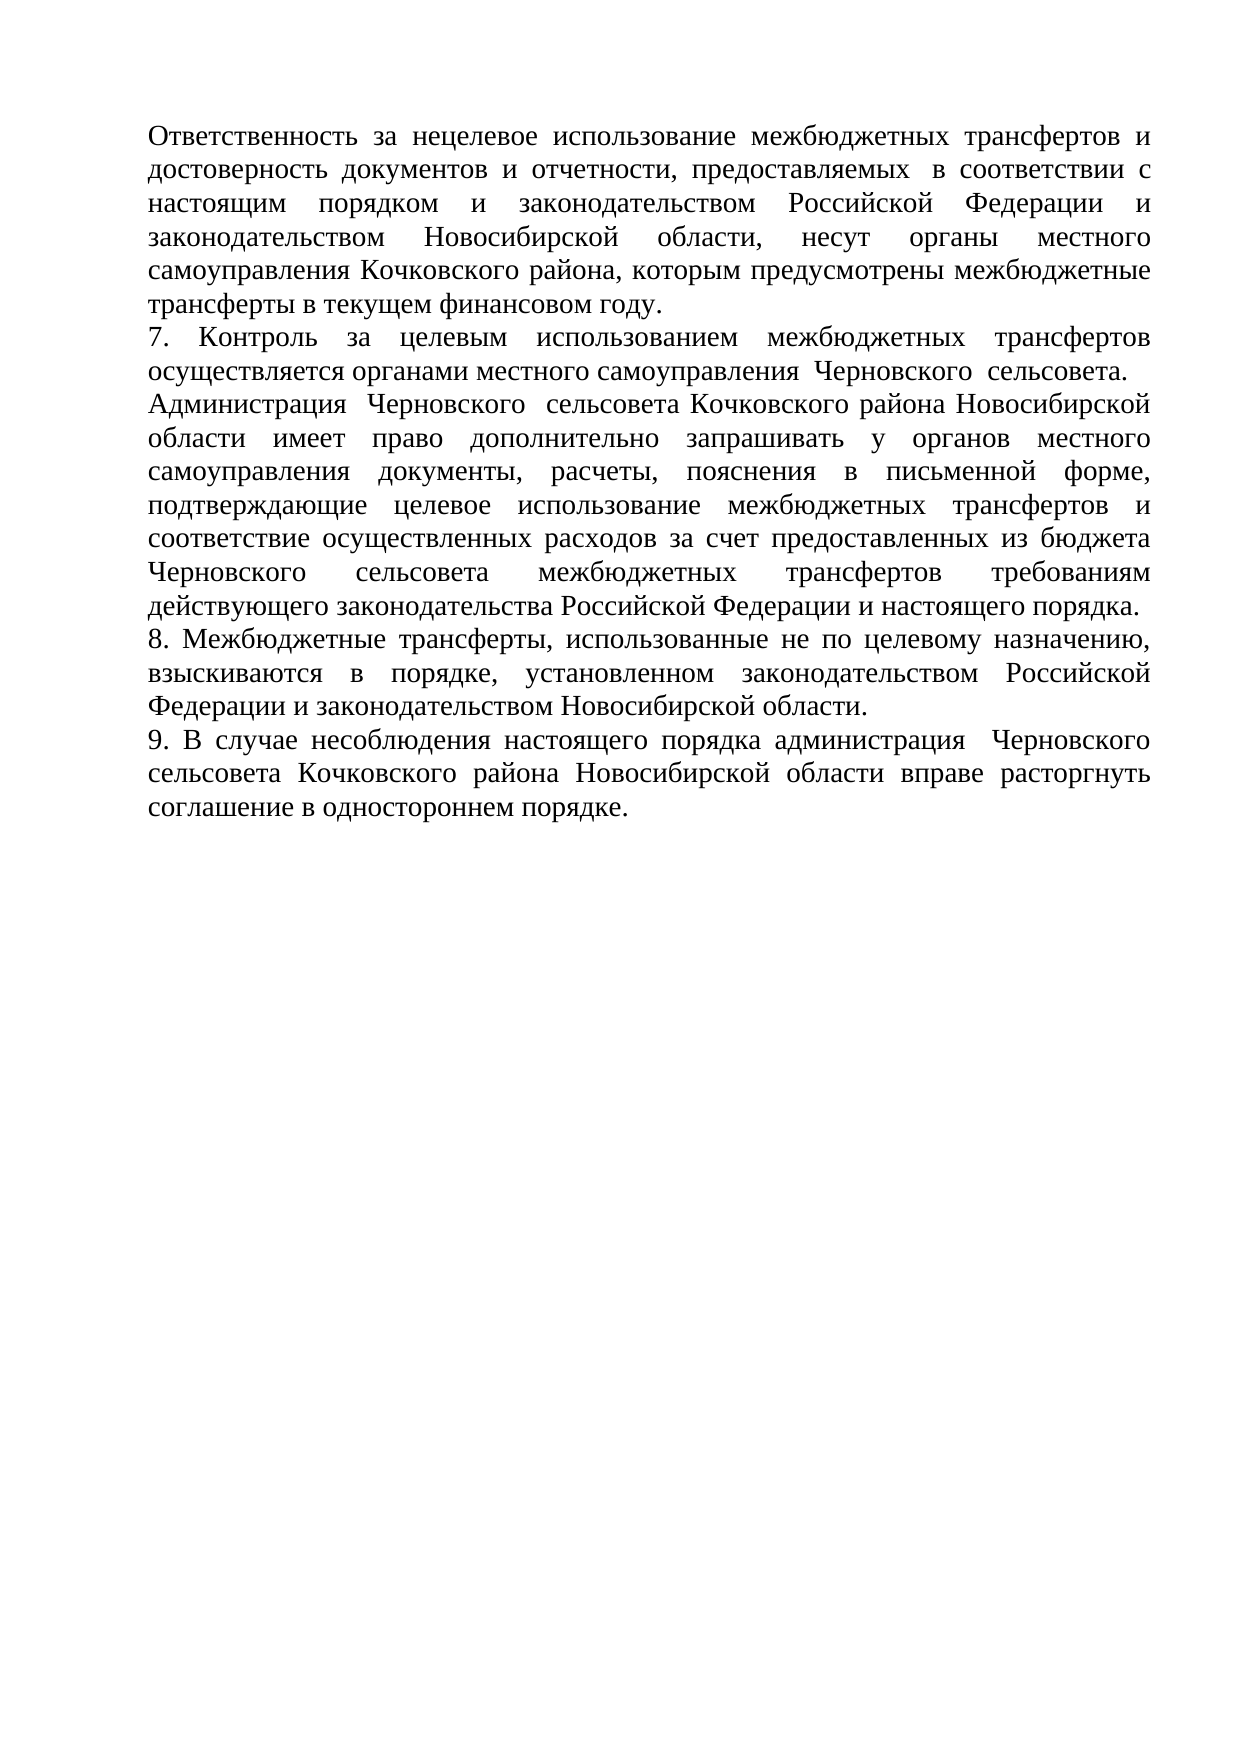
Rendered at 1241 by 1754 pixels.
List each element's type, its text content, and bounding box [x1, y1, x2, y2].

text Ответственность за нецелевое использование межбюджетных трансфертов и достоверность документов и отчетности, предоставляемых в соответствии с настоящим порядком и законодательством Российской Федерации и законодательством Новосибирской области, несут органы местного самоуправления Кочковского района, которым предусмотрены межбюджетные трансферты в текущем финансовом году. [148, 118, 1152, 319]
text 8. Межбюджетные трансферты, использованные не по целевому назначению, взыскиваются в порядке, установленном законодательством Российской Федерации и законодательством Новосибирской области. [148, 621, 1152, 722]
text 9. В случае несоблюдения настоящего порядка администрация Черновского сельсовета Кочковского района Новосибирской области вправе расторгнуть соглашение в одностороннем порядке. [148, 722, 1152, 822]
text 7. Контроль за целевым использованием межбюджетных трансфертов осуществляется органами местного самоуправления Черновского сельсовета. [148, 319, 1152, 386]
text Администрация Черновского сельсовета Кочковского района Новосибирской области имеет право дополнительно запрашивать у органов местного самоуправления документы, расчеты, пояснения в письменной форме, подтверждающие целевое использование межбюджетных трансфертов и соответствие осуществленных расходов за счет предоставленных из бюджета Черновского сельсовета межбюджетных трансфертов требованиям действующего законодательства Российской Федерации и настоящего порядка. [148, 386, 1152, 621]
